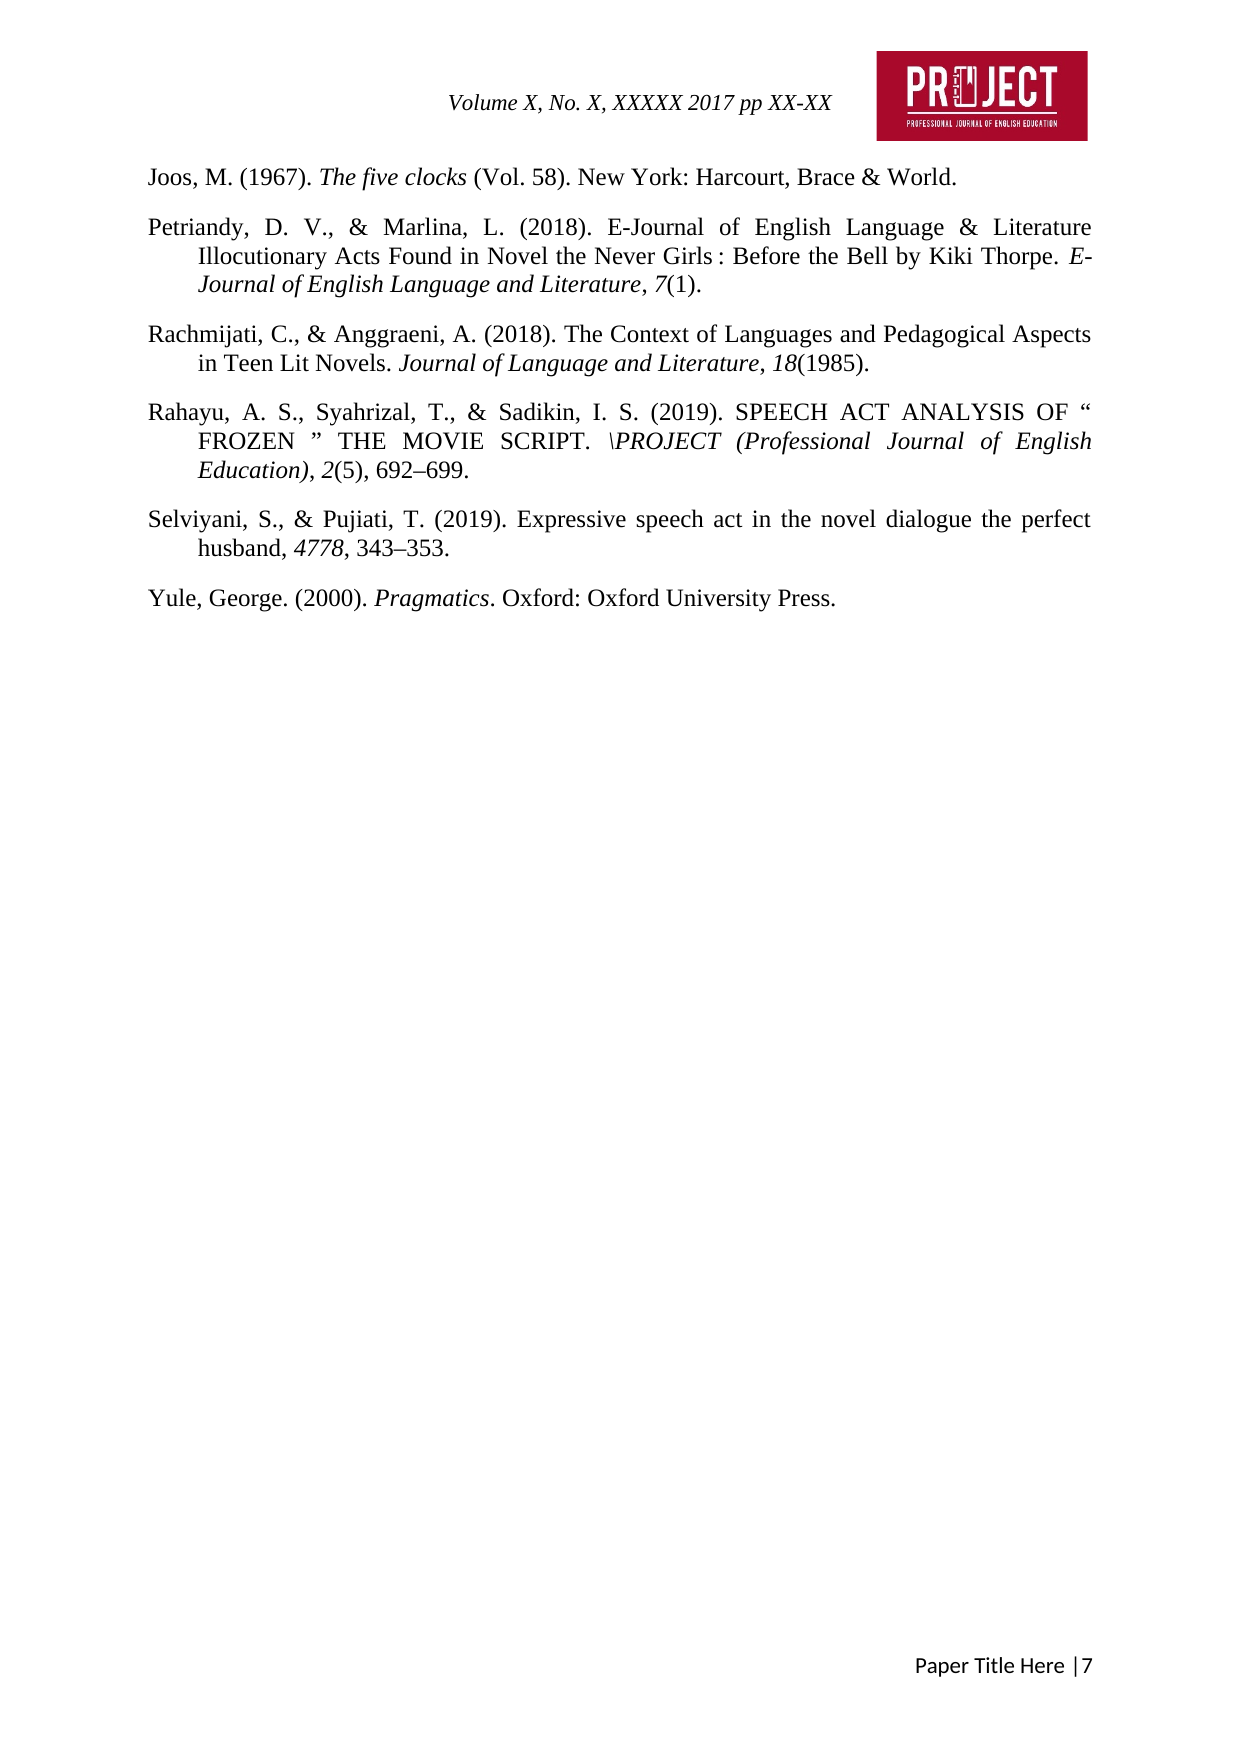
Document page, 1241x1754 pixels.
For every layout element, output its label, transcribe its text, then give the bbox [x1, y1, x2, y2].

picture [876, 51, 1088, 141]
text Rachmijati, C., & Anggraeni, A. (2018). The Context of Languages and Pedagogical Aspects in Teen Lit Novels. Journal of Language and Literature, 18(1985). [148, 319, 1092, 377]
text Rahayu, A. S., Syahrizal, T., & Sadikin, I. S. (2019). SPEECH ACT ANALYSIS OF “ FROZEN ” THE MOVIE SCRIPT. \PROJECT (Professional Journal of English Education), 2(5), 692–699. [148, 397, 1092, 484]
text Joos, M. (1967). The five clocks (Vol. 58). New York: Harcourt, Brace & World. [148, 162, 1092, 191]
text Yule, George. (2000). Pragmatics. Oxford: Oxford University Press. [148, 583, 1092, 612]
text Selviyani, S., & Pujiati, T. (2019). Expressive speech act in the novel dialogue the perfect husband, 4778, 343–353. [148, 504, 1092, 562]
text Petriandy, D. V., & Marlina, L. (2018). E-Journal of English Language & Literature Illocutionary Acts Found in Novel the Never Girls : Before the Bell by Kiki Thorpe. E-Journal of English Language and Literature, 7(1). [148, 212, 1092, 298]
